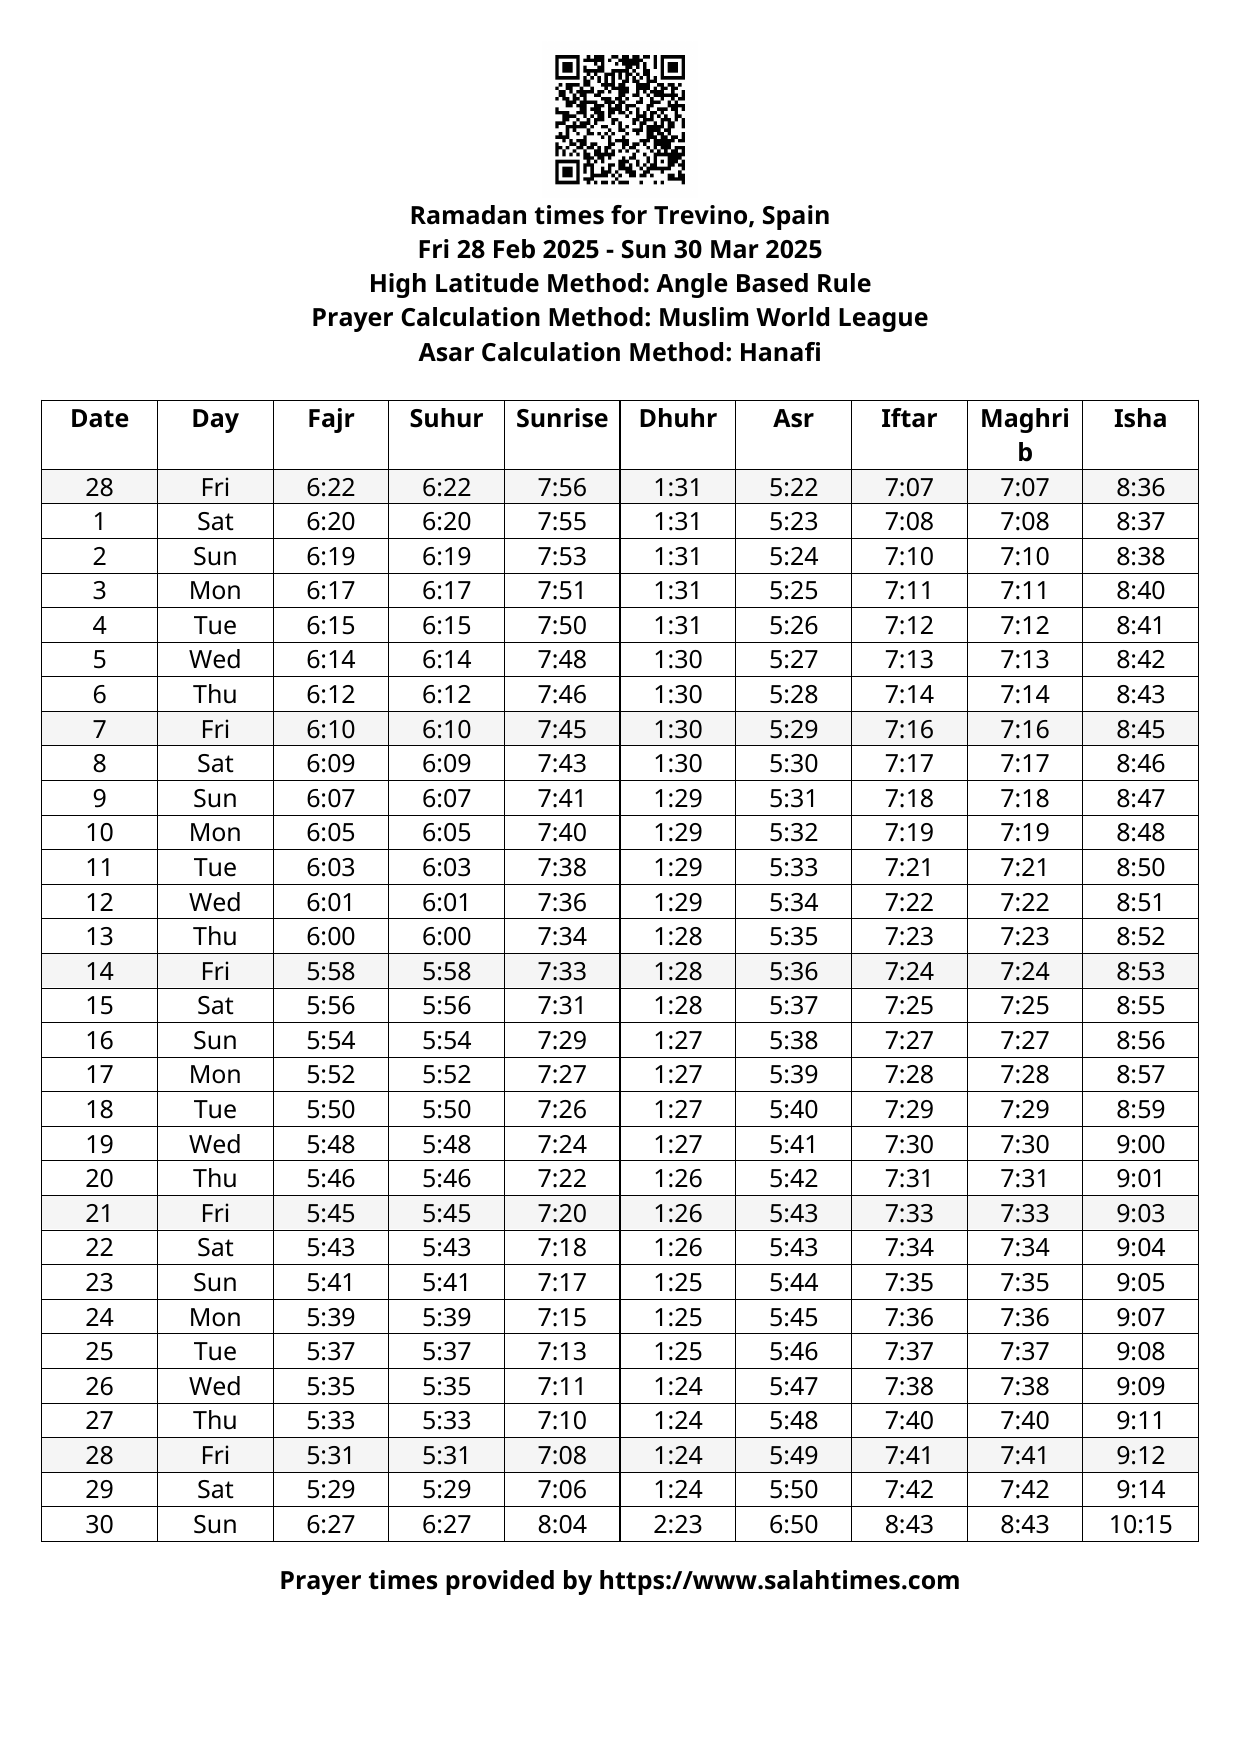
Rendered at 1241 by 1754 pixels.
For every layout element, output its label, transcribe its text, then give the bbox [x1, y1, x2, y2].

table_cell 8:43 [852, 1507, 967, 1541]
table_cell 7:23 [852, 919, 967, 953]
table_cell 5:29 [274, 1473, 388, 1506]
table_cell 7:25 [968, 989, 1082, 1022]
table_cell 13 [42, 919, 157, 953]
table_cell 5:50 [389, 1092, 504, 1126]
table_cell 5:39 [389, 1300, 504, 1333]
table_cell 8:48 [1083, 816, 1198, 849]
table_cell 25 [42, 1334, 157, 1368]
table_cell 7:30 [968, 1127, 1082, 1160]
table_cell 9:09 [1083, 1369, 1198, 1402]
table_cell 28 [42, 470, 157, 503]
table_cell 7 [42, 712, 157, 745]
table_cell 6:17 [274, 574, 388, 607]
table_cell 9:00 [1083, 1127, 1198, 1160]
table_cell 7:11 [505, 1369, 619, 1402]
table_cell 5:41 [736, 1127, 851, 1160]
table_cell 7:29 [968, 1092, 1082, 1126]
table_cell 7:21 [852, 850, 967, 884]
table_cell 7:31 [852, 1161, 967, 1195]
table_cell 7:19 [968, 816, 1082, 849]
table_cell 8:04 [505, 1507, 619, 1541]
table_cell 1:26 [621, 1231, 735, 1264]
table_cell 1:30 [621, 746, 735, 780]
table_cell Thu [158, 1161, 273, 1195]
table_cell Tue [158, 1334, 273, 1368]
table_cell 5:45 [736, 1300, 851, 1333]
table_cell Sat [158, 1473, 273, 1506]
table_cell 7:36 [852, 1300, 967, 1333]
table_cell Mon [158, 816, 273, 849]
table_cell 5:35 [274, 1369, 388, 1402]
table_cell 8:40 [1083, 574, 1198, 607]
table_cell 7:50 [505, 608, 619, 642]
table_cell 5:27 [736, 643, 851, 676]
table_cell 7:34 [852, 1231, 967, 1264]
table_cell 7:55 [505, 504, 619, 538]
table_cell 1:27 [621, 1058, 735, 1091]
table_cell 5:43 [736, 1196, 851, 1229]
table_cell 1:28 [621, 919, 735, 953]
table_cell 7:29 [852, 1092, 967, 1126]
table_cell 7:43 [505, 746, 619, 780]
table_cell 7:07 [968, 470, 1082, 503]
table_cell 6:07 [274, 781, 388, 814]
table_cell 7:45 [505, 712, 619, 745]
table_cell 1:24 [621, 1404, 735, 1437]
table_cell 7:12 [968, 608, 1082, 642]
table_cell 7:46 [505, 677, 619, 711]
table_cell 5:48 [274, 1127, 388, 1160]
table_cell 6:07 [389, 781, 504, 814]
text Fri 28 Feb 2025 - Sun 30 Mar 2025 [42, 232, 1198, 266]
table_cell 7:36 [968, 1300, 1082, 1333]
table_cell 5:43 [389, 1231, 504, 1264]
table_cell 6:19 [274, 539, 388, 572]
table_cell 5:38 [736, 1023, 851, 1057]
table_cell 5:48 [389, 1127, 504, 1160]
table_cell 7:17 [852, 746, 967, 780]
table_cell Sat [158, 746, 273, 780]
table_cell Sat [158, 989, 273, 1022]
table_cell 7:18 [968, 781, 1082, 814]
table_cell Fri [158, 712, 273, 745]
table_cell 7:29 [505, 1023, 619, 1057]
table_cell 6:03 [274, 850, 388, 884]
table_cell 5:46 [274, 1161, 388, 1195]
table_cell 5:58 [389, 954, 504, 987]
table_cell 7:28 [852, 1058, 967, 1091]
table_cell Sun [158, 539, 273, 572]
table_cell 5:56 [389, 989, 504, 1022]
table_cell 6:12 [389, 677, 504, 711]
table_cell 8 [42, 746, 157, 780]
table_cell 7:24 [852, 954, 967, 987]
table_cell 7:17 [505, 1265, 619, 1299]
table_cell 5:37 [389, 1334, 504, 1368]
table_cell Tue [158, 1092, 273, 1126]
text Prayer times provided by https://www.salahtimes.com [42, 1563, 1198, 1597]
table_cell 7:33 [505, 954, 619, 987]
table_cell Sun [158, 1265, 273, 1299]
table_cell 5:39 [274, 1300, 388, 1333]
table_cell 15 [42, 989, 157, 1022]
table_cell 17 [42, 1058, 157, 1091]
table_cell 5:52 [389, 1058, 504, 1091]
text Prayer Calculation Method: Muslim World League [42, 300, 1198, 334]
table_cell 5:50 [274, 1092, 388, 1126]
table_cell 5:43 [274, 1231, 388, 1264]
table_cell 7:34 [968, 1231, 1082, 1264]
table_cell 7:56 [505, 470, 619, 503]
table_cell Sat [158, 504, 273, 538]
table_cell 5 [42, 643, 157, 676]
table_cell 14 [42, 954, 157, 987]
table_cell 5:29 [389, 1473, 504, 1506]
table_cell 6:17 [389, 574, 504, 607]
table_cell 7:26 [505, 1092, 619, 1126]
table_cell Wed [158, 885, 273, 918]
table_cell 7:51 [505, 574, 619, 607]
table_cell 7:13 [852, 643, 967, 676]
table_cell 7:13 [505, 1334, 619, 1368]
table_cell 6:20 [389, 504, 504, 538]
table_cell 28 [42, 1438, 157, 1472]
table_cell 8:56 [1083, 1023, 1198, 1057]
table_cell 7:08 [968, 504, 1082, 538]
table_cell 5:25 [736, 574, 851, 607]
table_cell 8:57 [1083, 1058, 1198, 1091]
table_cell 16 [42, 1023, 157, 1057]
table_cell 5:54 [274, 1023, 388, 1057]
table_cell 7:10 [852, 539, 967, 572]
table_cell 6:10 [389, 712, 504, 745]
table_cell 5:45 [389, 1196, 504, 1229]
table_cell 12 [42, 885, 157, 918]
table_cell 9:07 [1083, 1300, 1198, 1333]
table_cell 1:24 [621, 1438, 735, 1472]
table_cell 6:00 [274, 919, 388, 953]
table_cell 1:31 [621, 470, 735, 503]
table_cell 5:33 [274, 1404, 388, 1437]
table_cell 29 [42, 1473, 157, 1506]
table_cell 7:36 [505, 885, 619, 918]
table_cell 7:13 [968, 643, 1082, 676]
table_header Asr [736, 401, 851, 469]
table_cell 1:29 [621, 850, 735, 884]
table_cell 6:12 [274, 677, 388, 711]
table_cell 1:31 [621, 608, 735, 642]
table_cell 7:10 [968, 539, 1082, 572]
table_cell Wed [158, 1369, 273, 1402]
table_cell 1:24 [621, 1473, 735, 1506]
text High Latitude Method: Angle Based Rule [42, 266, 1198, 300]
table_cell 1:25 [621, 1300, 735, 1333]
table_cell 7:21 [968, 850, 1082, 884]
table_cell 9:11 [1083, 1404, 1198, 1437]
table_cell 5:33 [389, 1404, 504, 1437]
table_header Date [42, 401, 157, 469]
table_cell 5:33 [736, 850, 851, 884]
table_cell Tue [158, 850, 273, 884]
table_header Dhuhr [621, 401, 735, 469]
table_cell 1:31 [621, 539, 735, 572]
table_cell 5:31 [274, 1438, 388, 1472]
table_cell 5:35 [736, 919, 851, 953]
table_cell 7:24 [968, 954, 1082, 987]
table_cell 5:30 [736, 746, 851, 780]
table_cell 5:35 [389, 1369, 504, 1402]
table_cell 7:16 [852, 712, 967, 745]
table_cell 7:24 [505, 1127, 619, 1160]
table_cell 5:42 [736, 1161, 851, 1195]
table_cell 7:18 [852, 781, 967, 814]
table_cell 6:15 [274, 608, 388, 642]
table_cell 7:42 [968, 1473, 1082, 1506]
table_cell Fri [158, 1196, 273, 1229]
table_cell 1:30 [621, 712, 735, 745]
table_cell 18 [42, 1092, 157, 1126]
table_cell 1:27 [621, 1023, 735, 1057]
table_cell 5:52 [274, 1058, 388, 1091]
table_cell 7:53 [505, 539, 619, 572]
table_cell 8:52 [1083, 919, 1198, 953]
table_cell 1:29 [621, 781, 735, 814]
table_cell 5:31 [736, 781, 851, 814]
table_cell 5:48 [736, 1404, 851, 1437]
table_cell 5:58 [274, 954, 388, 987]
table_cell 8:45 [1083, 712, 1198, 745]
table_cell 5:31 [389, 1438, 504, 1472]
table_cell 4 [42, 608, 157, 642]
table_cell 7:14 [852, 677, 967, 711]
table_cell 9:03 [1083, 1196, 1198, 1229]
table_cell 10:15 [1083, 1507, 1198, 1541]
table_cell 30 [42, 1507, 157, 1541]
table_cell 8:42 [1083, 643, 1198, 676]
table_cell 8:38 [1083, 539, 1198, 572]
table_cell 7:08 [505, 1438, 619, 1472]
table_cell 7:15 [505, 1300, 619, 1333]
table_cell 5:22 [736, 470, 851, 503]
table_cell 5:24 [736, 539, 851, 572]
table_cell 7:42 [852, 1473, 967, 1506]
table_cell 5:45 [274, 1196, 388, 1229]
table_cell 1:25 [621, 1334, 735, 1368]
table_cell 5:37 [274, 1334, 388, 1368]
text Asar Calculation Method: Hanafi [42, 334, 1198, 368]
table_cell 6:00 [389, 919, 504, 953]
table_cell 7:31 [968, 1161, 1082, 1195]
table_cell Mon [158, 1058, 273, 1091]
table_cell 6:05 [389, 816, 504, 849]
table_cell 5:36 [736, 954, 851, 987]
table_cell 7:40 [505, 816, 619, 849]
table_cell 7:06 [505, 1473, 619, 1506]
table_cell 2:23 [621, 1507, 735, 1541]
table_cell 6:03 [389, 850, 504, 884]
table_header Suhur [389, 401, 504, 469]
table_cell 7:22 [968, 885, 1082, 918]
table_cell 7:37 [968, 1334, 1082, 1368]
table_cell 1:29 [621, 885, 735, 918]
table_cell 8:46 [1083, 746, 1198, 780]
table_cell 6:22 [274, 470, 388, 503]
table_cell 7:10 [505, 1404, 619, 1437]
table_cell 7:28 [968, 1058, 1082, 1091]
table_cell 1:24 [621, 1369, 735, 1402]
table_cell Mon [158, 574, 273, 607]
table_cell 7:20 [505, 1196, 619, 1229]
table_cell 8:59 [1083, 1092, 1198, 1126]
table_cell 7:30 [852, 1127, 967, 1160]
table_cell 6:19 [389, 539, 504, 572]
table_cell 1:31 [621, 504, 735, 538]
table_cell 1:30 [621, 677, 735, 711]
table_cell 5:43 [736, 1231, 851, 1264]
table_cell 7:35 [968, 1265, 1082, 1299]
table_cell 6:14 [389, 643, 504, 676]
table_cell 9 [42, 781, 157, 814]
table_cell 7:40 [852, 1404, 967, 1437]
table_cell 7:33 [852, 1196, 967, 1229]
table_cell 9:08 [1083, 1334, 1198, 1368]
table_cell 23 [42, 1265, 157, 1299]
table_cell 9:01 [1083, 1161, 1198, 1195]
table_cell 5:34 [736, 885, 851, 918]
table_cell 10 [42, 816, 157, 849]
table_cell 6:50 [736, 1507, 851, 1541]
table_cell Thu [158, 1404, 273, 1437]
table_cell 7:41 [852, 1438, 967, 1472]
table_cell 6 [42, 677, 157, 711]
table_cell 5:40 [736, 1092, 851, 1126]
table_cell 7:27 [505, 1058, 619, 1091]
table_cell 7:14 [968, 677, 1082, 711]
table_cell 7:22 [505, 1161, 619, 1195]
table_cell Fri [158, 954, 273, 987]
table_cell 1:26 [621, 1161, 735, 1195]
table_cell 9:04 [1083, 1231, 1198, 1264]
picture [542, 41, 699, 198]
table_cell Sun [158, 781, 273, 814]
table_cell 5:47 [736, 1369, 851, 1402]
table_cell 7:38 [852, 1369, 967, 1402]
table_cell 6:01 [274, 885, 388, 918]
table_cell 7:25 [852, 989, 967, 1022]
table_cell 6:09 [274, 746, 388, 780]
table_cell 5:32 [736, 816, 851, 849]
table_cell 1:30 [621, 643, 735, 676]
table_cell 1:27 [621, 1092, 735, 1126]
table_cell 8:53 [1083, 954, 1198, 987]
table_cell 7:08 [852, 504, 967, 538]
table_cell 7:41 [505, 781, 619, 814]
text Ramadan times for Trevino, Spain [42, 198, 1198, 232]
table_cell 6:22 [389, 470, 504, 503]
table_cell 6:01 [389, 885, 504, 918]
table_cell 5:41 [389, 1265, 504, 1299]
table_cell 6:27 [389, 1507, 504, 1541]
table_cell 11 [42, 850, 157, 884]
table_cell 6:14 [274, 643, 388, 676]
table_cell 9:14 [1083, 1473, 1198, 1506]
table_cell 8:51 [1083, 885, 1198, 918]
table_cell 8:47 [1083, 781, 1198, 814]
table_cell 7:27 [852, 1023, 967, 1057]
table_cell 7:16 [968, 712, 1082, 745]
table_header Sunrise [505, 401, 619, 469]
table_cell 5:37 [736, 989, 851, 1022]
table_cell 9:12 [1083, 1438, 1198, 1472]
table_cell 2 [42, 539, 157, 572]
table_cell 5:41 [274, 1265, 388, 1299]
table_cell 27 [42, 1404, 157, 1437]
table_cell 5:56 [274, 989, 388, 1022]
table_cell Thu [158, 677, 273, 711]
table_cell 1:28 [621, 989, 735, 1022]
table_cell 7:18 [505, 1231, 619, 1264]
table_cell 3 [42, 574, 157, 607]
table_header Maghrib [968, 401, 1082, 469]
table_cell 7:07 [852, 470, 967, 503]
table_cell 6:10 [274, 712, 388, 745]
table_cell 21 [42, 1196, 157, 1229]
table_cell 1:25 [621, 1265, 735, 1299]
table_cell 5:54 [389, 1023, 504, 1057]
table_cell 6:09 [389, 746, 504, 780]
table_cell 1:28 [621, 954, 735, 987]
table_cell 7:33 [968, 1196, 1082, 1229]
table_cell Wed [158, 643, 273, 676]
table_cell 24 [42, 1300, 157, 1333]
table_cell 7:27 [968, 1023, 1082, 1057]
table_cell 6:05 [274, 816, 388, 849]
table_cell 7:34 [505, 919, 619, 953]
table_cell 9:05 [1083, 1265, 1198, 1299]
table_cell 6:20 [274, 504, 388, 538]
table_cell 7:11 [852, 574, 967, 607]
table_cell 8:55 [1083, 989, 1198, 1022]
table_cell Sat [158, 1231, 273, 1264]
table_cell 5:29 [736, 712, 851, 745]
table_cell 1 [42, 504, 157, 538]
table_cell 7:35 [852, 1265, 967, 1299]
table_cell Sun [158, 1023, 273, 1057]
table_cell 6:27 [274, 1507, 388, 1541]
table_cell Fri [158, 470, 273, 503]
table_cell 7:38 [505, 850, 619, 884]
table_cell 8:41 [1083, 608, 1198, 642]
table_cell 7:37 [852, 1334, 967, 1368]
table_cell 19 [42, 1127, 157, 1160]
table_cell 20 [42, 1161, 157, 1195]
table_cell 6:15 [389, 608, 504, 642]
table_cell 26 [42, 1369, 157, 1402]
table_cell 8:50 [1083, 850, 1198, 884]
table_cell 7:41 [968, 1438, 1082, 1472]
table_cell 7:22 [852, 885, 967, 918]
table_header Day [158, 401, 273, 469]
table_cell 8:37 [1083, 504, 1198, 538]
table_header Fajr [274, 401, 388, 469]
table_cell 7:40 [968, 1404, 1082, 1437]
table_cell 5:46 [736, 1334, 851, 1368]
table_cell 5:28 [736, 677, 851, 711]
table_cell 8:36 [1083, 470, 1198, 503]
table_cell 5:23 [736, 504, 851, 538]
table_cell Mon [158, 1300, 273, 1333]
table_cell 1:29 [621, 816, 735, 849]
table_cell 7:19 [852, 816, 967, 849]
table_cell 8:43 [968, 1507, 1082, 1541]
table_cell Fri [158, 1438, 273, 1472]
table_header Isha [1083, 401, 1198, 469]
table_cell 7:48 [505, 643, 619, 676]
table_cell 5:39 [736, 1058, 851, 1091]
table_cell Thu [158, 919, 273, 953]
table_cell 5:44 [736, 1265, 851, 1299]
table_cell 1:31 [621, 574, 735, 607]
table_cell 1:27 [621, 1127, 735, 1160]
table_cell 1:26 [621, 1196, 735, 1229]
table_cell 7:17 [968, 746, 1082, 780]
table_cell 7:12 [852, 608, 967, 642]
table_cell 5:50 [736, 1473, 851, 1506]
table_header Iftar [852, 401, 967, 469]
table_cell Wed [158, 1127, 273, 1160]
table_cell 22 [42, 1231, 157, 1264]
table_cell Sun [158, 1507, 273, 1541]
table_cell Tue [158, 608, 273, 642]
table_cell 7:23 [968, 919, 1082, 953]
table_cell 5:46 [389, 1161, 504, 1195]
table_cell 7:38 [968, 1369, 1082, 1402]
table_cell 5:26 [736, 608, 851, 642]
table_cell 7:11 [968, 574, 1082, 607]
table_cell 7:31 [505, 989, 619, 1022]
table_cell 8:43 [1083, 677, 1198, 711]
table_cell 5:49 [736, 1438, 851, 1472]
